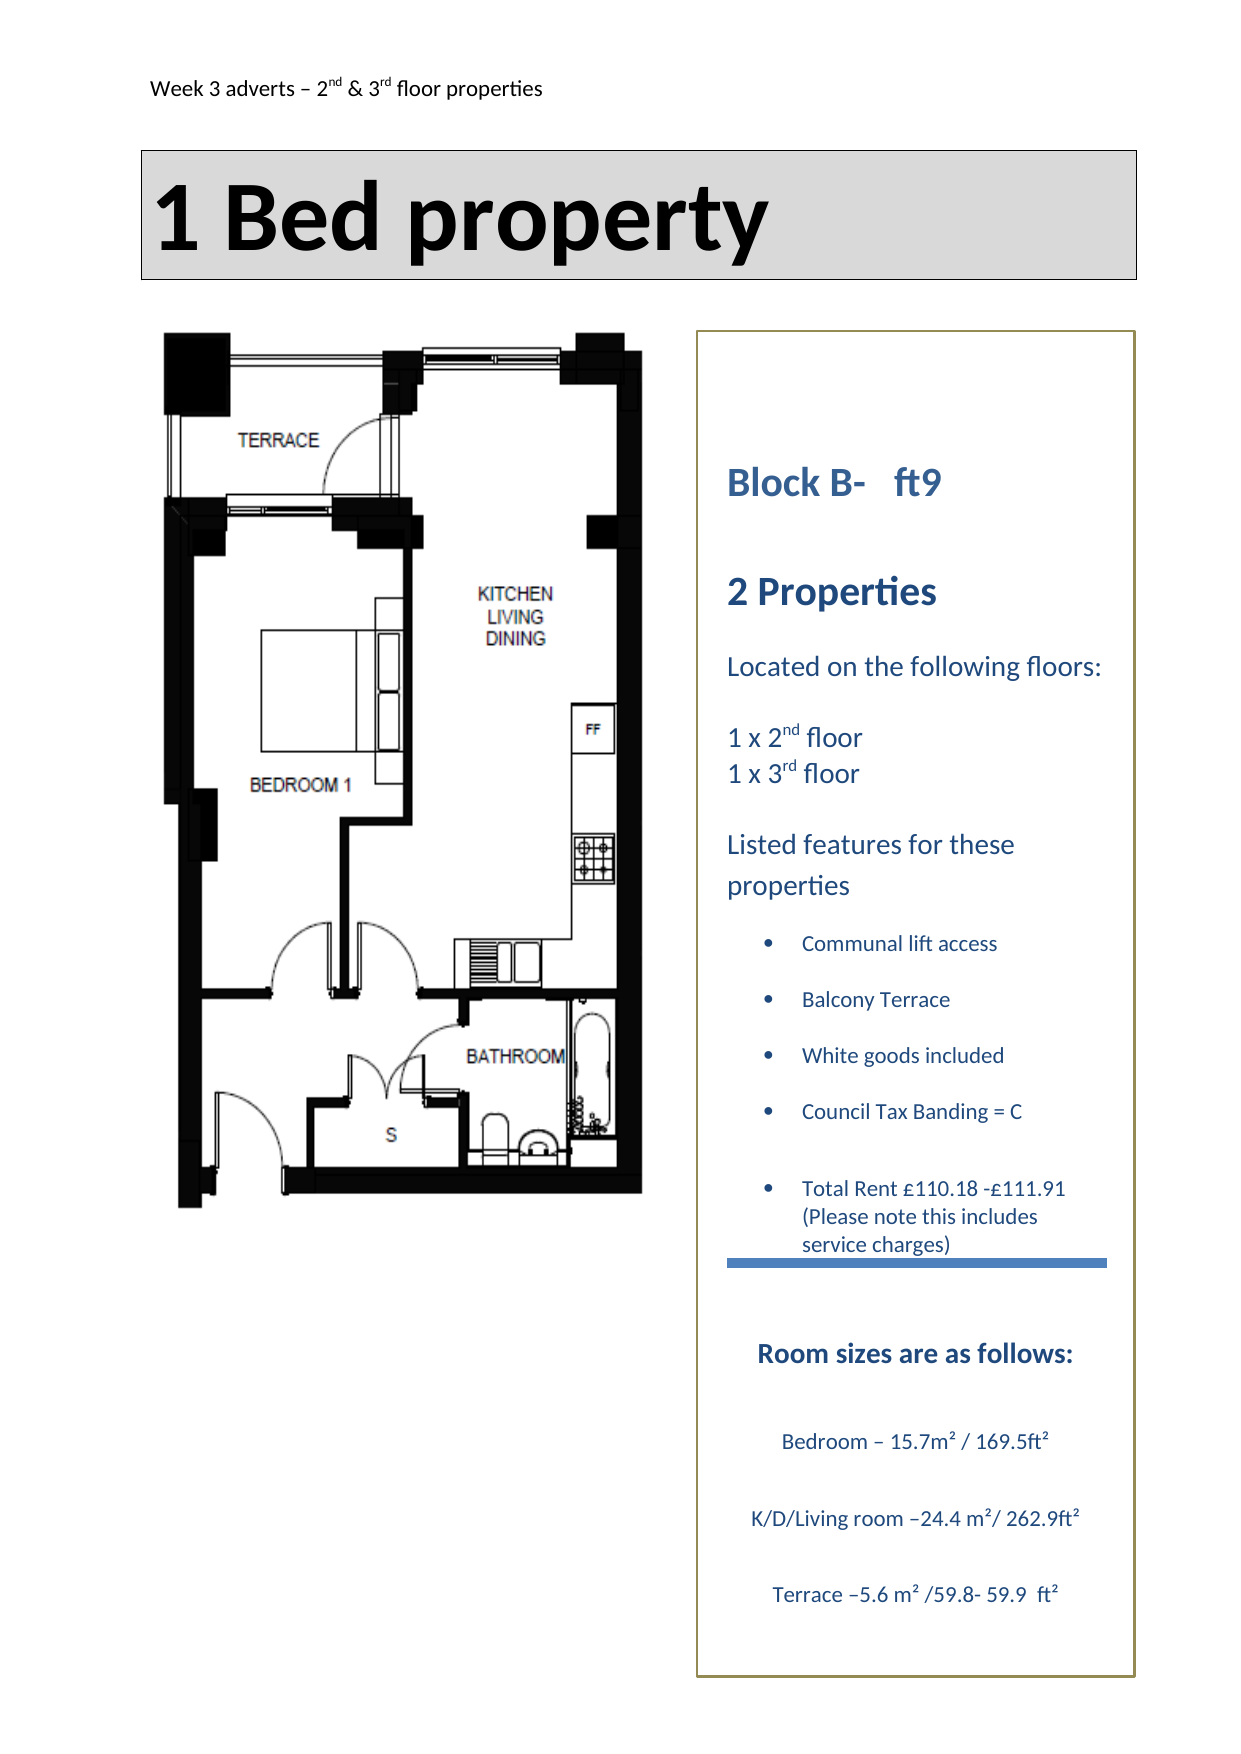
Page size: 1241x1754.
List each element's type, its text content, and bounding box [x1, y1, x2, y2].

text 1 Bed property [142, 151, 1136, 279]
